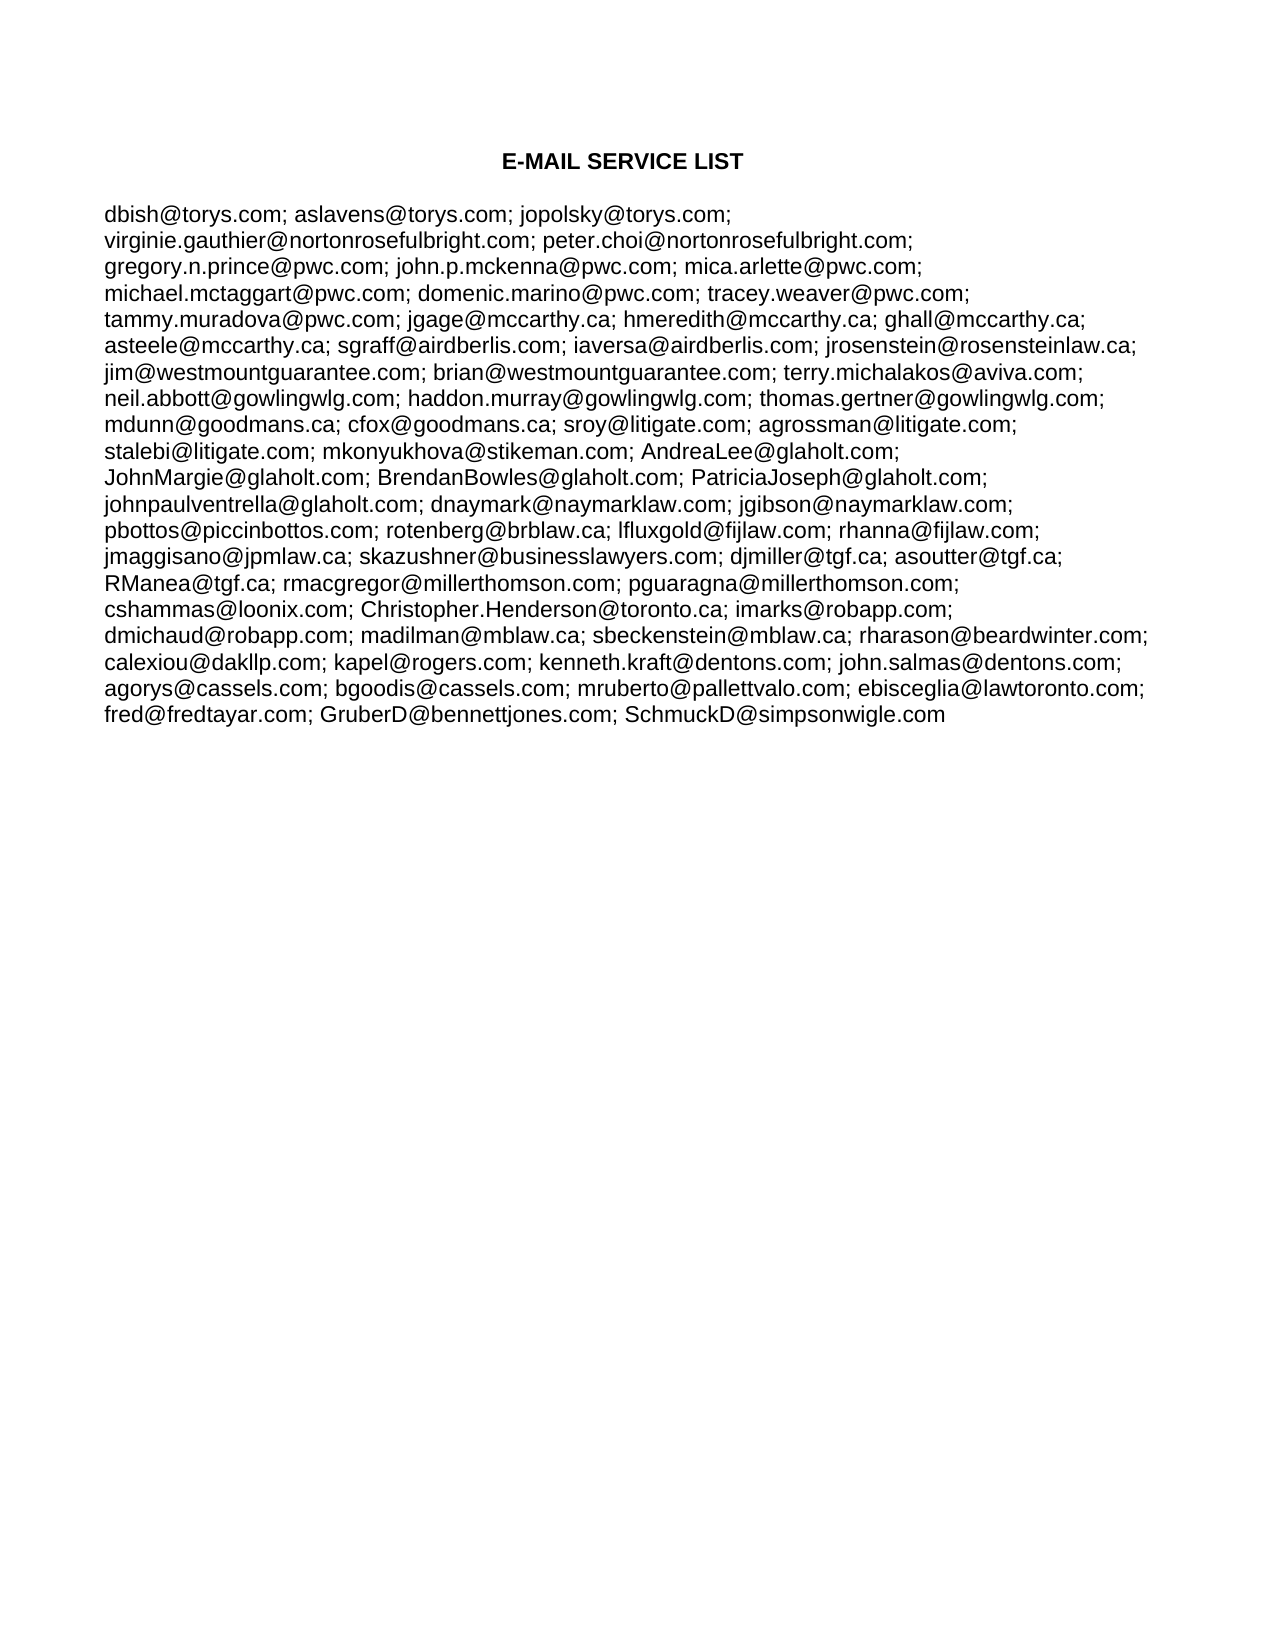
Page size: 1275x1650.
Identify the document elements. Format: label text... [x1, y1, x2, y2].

text dbish@torys.com; aslavens@torys.com; jopolsky@torys.com; virginie.gauthier@nortonrosefulbright.com; peter.choi@nortonrosefulbright.com; gregory.n.prince@pwc.com; john.p.mckenna@pwc.com; mica.arlette@pwc.com; michael.mctaggart@pwc.com; domenic.marino@pwc.com; tracey.weaver@pwc.com; tammy.muradova@pwc.com; jgage@mccarthy.ca; hmeredith@mccarthy.ca; ghall@mccarthy.ca; asteele@mccarthy.ca; sgraff@airdberlis.com; iaversa@airdberlis.com; jrosenstein@rosensteinlaw.ca; jim@westmountguarantee.com; brian@westmountguarantee.com; terry.michalakos@aviva.com; neil.abbott@gowlingwlg.com; haddon.murray@gowlingwlg.com; thomas.gertner@gowlingwlg.com; mdunn@goodmans.ca; cfox@goodmans.ca; sroy@litigate.com; agrossman@litigate.com; stalebi@litigate.com; mkonyukhova@stikeman.com; AndreaLee@glaholt.com; JohnMargie@glaholt.com; BrendanBowles@glaholt.com; PatriciaJoseph@glaholt.com; johnpaulventrella@glaholt.com; dnaymark@naymarklaw.com; jgibson@naymarklaw.com; pbottos@piccinbottos.com; rotenberg@brblaw.ca; lfluxgold@fijlaw.com; rhanna@fijlaw.com; jmaggisano@jpmlaw.ca; skazushner@businesslawyers.com; djmiller@tgf.ca; asoutter@tgf.ca; RManea@tgf.ca; rmacgregor@millerthomson.com; pguaragna@millerthomson.com; cshammas@loonix.com; Christopher.Henderson@toronto.ca; imarks@robapp.com; dmichaud@robapp.com; madilman@mblaw.ca; sbeckenstein@mblaw.ca; rharason@beardwinter.com; calexiou@dakllp.com; kapel@rogers.com; kenneth.kraft@dentons.com; john.salmas@dentons.com; agorys@cassels.com; bgoodis@cassels.com; mruberto@pallettvalo.com; ebisceglia@lawtoronto.com; fred@fredtayar.com; GruberD@bennettjones.com; SchmuckD@simpsonwigle.com [104, 201, 1156, 728]
text E-MAIL SERVICE LIST [89, 148, 1156, 174]
